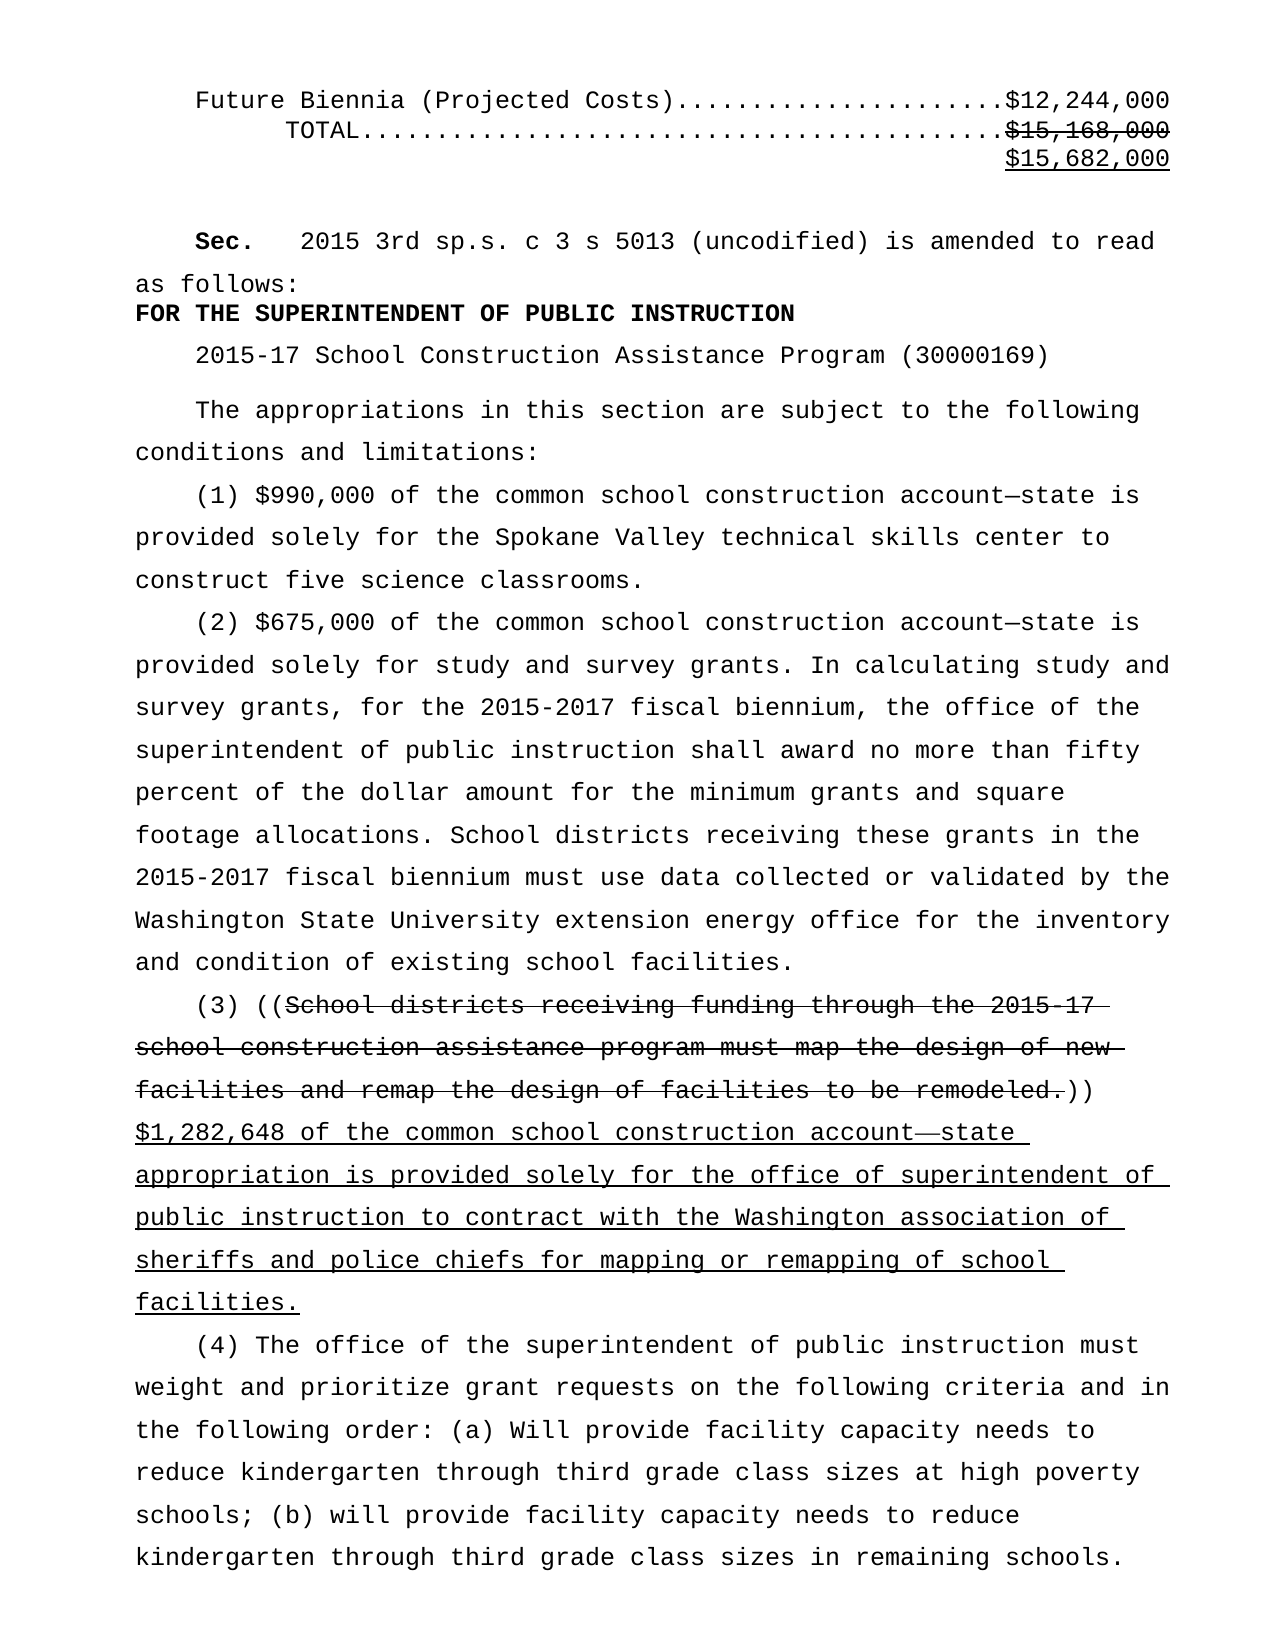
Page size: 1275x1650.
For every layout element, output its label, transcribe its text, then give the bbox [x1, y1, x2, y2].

text 2015-17 School Construction Assistance Program (30000169) [135, 329, 1170, 372]
text (3) ((School districts receiving funding through the 2015-17 school construction assistance program must map the design of new facilities and remap the design of facilities to be remodeled.)) $1,282,648 of the common school construction account—state appropriation is provided solely for the office of superintendent of public instruction to contract with the Washington association of sheriffs and police chiefs for mapping or remapping of school facilities. [135, 979, 1170, 1185]
text The appropriations in this section are subject to the following conditions and limitations: [135, 384, 1170, 469]
text $15,682,000 [135, 146, 1170, 174]
text (3) ((School districts receiving funding through the 2015-17 school construction assistance program must map the design of new facilities and remap the design of facilities to be remodeled.)) $1,282,648 of the common school construction account—state appropriation is provided solely for the office of superintendent of public instruction to contract with the Washington association of sheriffs and police chiefs for mapping or remapping of school facilities. [135, 1187, 1170, 1319]
text FOR THE SUPERINTENDENT OF PUBLIC INSTRUCTION [135, 301, 1170, 329]
text TOTAL $15,168,000 [135, 117, 1170, 146]
text Sec. 2015 3rd sp.s. c 3 s 5013 (uncodified) is amended to read as follows: [135, 216, 1170, 301]
text (2) $675,000 of the common school construction account—state is provided solely for study and survey grants. In calculating study and survey grants, for the 2015-2017 fiscal biennium, the office of the superintendent of public instruction shall award no more than fifty percent of the dollar amount for the minimum grants and square footage allocations. School districts receiving these grants in the 2015-2017 fiscal biennium must use data collected or validated by the Washington State University extension energy office for the inventory and condition of existing school facilities. [135, 597, 1170, 979]
text (1) $990,000 of the common school construction account—state is provided solely for the Spokane Valley technical skills center to construct five science classrooms. [135, 469, 1170, 597]
text (4) The office of the superintendent of public instruction must weight and prioritize grant requests on the following criteria and in the following order: (a) Will provide facility capacity needs to reduce kindergarten through third grade class sizes at high poverty schools; (b) will provide facility capacity needs to reduce kindergarten through third grade class sizes in remaining schools. [135, 1319, 1170, 1574]
text Future Biennia (Projected Costs) $12,244,000 [135, 75, 1170, 117]
